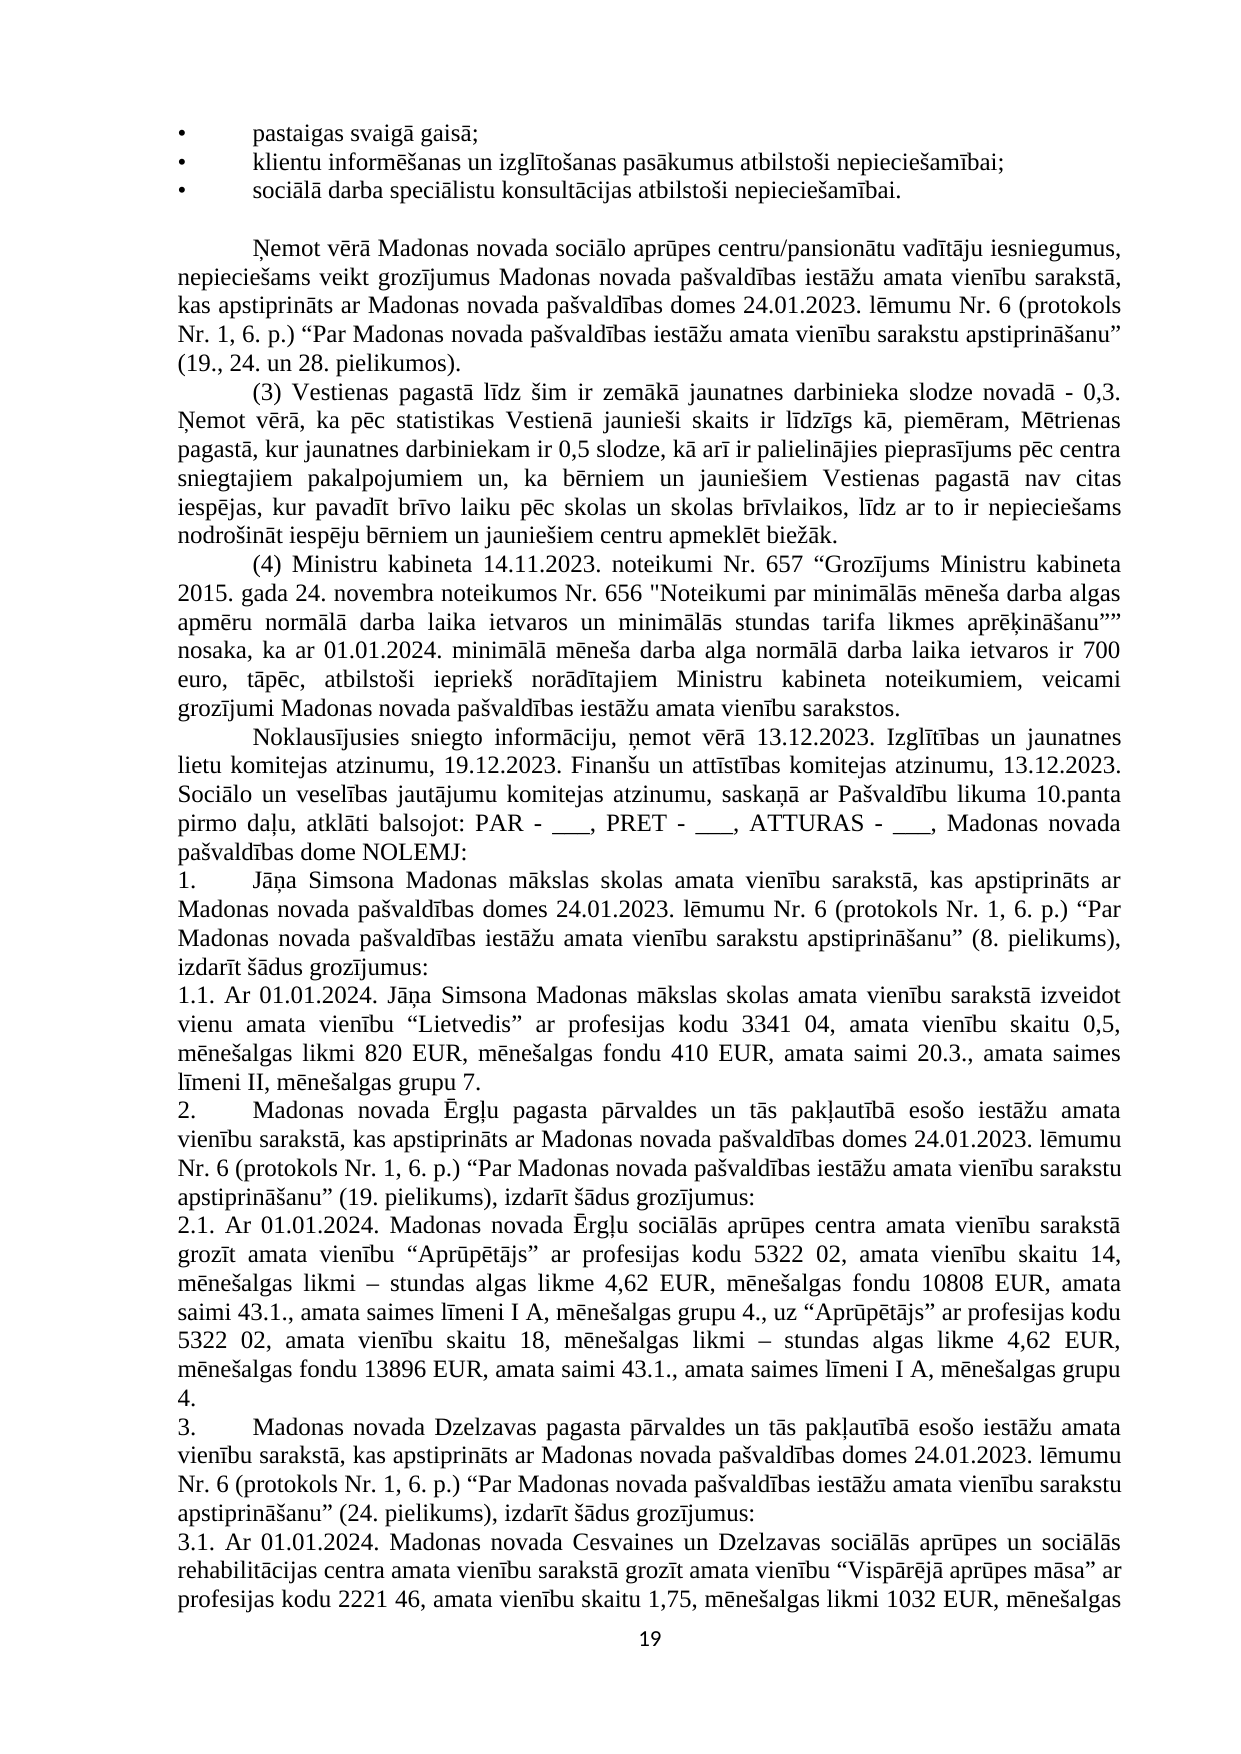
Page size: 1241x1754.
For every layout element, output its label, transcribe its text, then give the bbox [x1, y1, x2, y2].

text Ņemot vērā Madonas novada sociālo aprūpes centru/pansionātu vadītāju iesniegumus, nepieciešams veikt grozījumus Madonas novada pašvaldības iestāžu amata vienību sarakstā, kas apstiprināts ar Madonas novada pašvaldības domes 24.01.2023. lēmumu Nr. 6 (protokols Nr. 1, 6. p.) “Par Madonas novada pašvaldības iestāžu amata vienību sarakstu apstiprināšanu” (19., 24. un 28. pielikumos). [177, 233, 1122, 377]
text 1.1. Ar 01.01.2024. Jāņa Simsona Madonas mākslas skolas amata vienību sarakstā izveidot vienu amata vienību “Lietvedis” ar profesijas kodu 3341 04, amata vienību skaitu 0,5, mēnešalgas likmi 820 EUR, mēnešalgas fondu 410 EUR, amata saimi 20.3., amata saimes līmeni II, mēnešalgas grupu 7. [177, 981, 1122, 1096]
text (3) Vestienas pagastā līdz šim ir zemākā jaunatnes darbinieka slodze novadā - 0,3. Ņemot vērā, ka pēc statistikas Vestienā jaunieši skaits ir līdzīgs kā, piemēram, Mētrienas pagastā, kur jaunatnes darbiniekam ir 0,5 slodze, kā arī ir palielinājies pieprasījums pēc centra sniegtajiem pakalpojumiem un, ka bērniem un jauniešiem Vestienas pagastā nav citas iespējas, kur pavadīt brīvo laiku pēc skolas un skolas brīvlaikos, līdz ar to ir nepieciešams nodrošināt iespēju bērniem un jauniešiem centru apmeklēt biežāk. [177, 377, 1122, 549]
text 3. Madonas novada Dzelzavas pagasta pārvaldes un tās pakļautībā esošo iestāžu amata vienību sarakstā, kas apstiprināts ar Madonas novada pašvaldības domes 24.01.2023. lēmumu Nr. 6 (protokols Nr. 1, 6. p.) “Par Madonas novada pašvaldības iestāžu amata vienību sarakstu apstiprināšanu” (24. pielikums), izdarīt šādus grozījumus: [177, 1412, 1122, 1527]
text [177, 1527, 1122, 1613]
text 2.1. Ar 01.01.2024. Madonas novada Ērgļu sociālās aprūpes centra amata vienību sarakstā grozīt amata vienību “Aprūpētājs” ar profesijas kodu 5322 02, amata vienību skaitu 14, mēnešalgas likmi – stundas algas likme 4,62 EUR, mēnešalgas fondu 10808 EUR, amata saimi 43.1., amata saimes līmeni I A, mēnešalgas grupu 4., uz “Aprūpētājs” ar profesijas kodu 5322 02, amata vienību skaitu 18, mēnešalgas likmi – stundas algas likme 4,62 EUR, mēnešalgas fondu 13896 EUR, amata saimi 43.1., amata saimes līmeni I A, mēnešalgas grupu 4. [177, 1211, 1122, 1412]
text • klientu informēšanas un izglītošanas pasākumus atbilstoši nepieciešamībai; [177, 147, 1122, 176]
text Noklausījusies sniegto informāciju, ņemot vērā 13.12.2023. Izglītības un jaunatnes lietu komitejas atzinumu, 19.12.2023. Finanšu un attīstības komitejas atzinumu, 13.12.2023. Sociālo un veselības jautājumu komitejas atzinumu, saskaņā ar Pašvaldību likuma 10.panta pirmo daļu, atklāti balsojot: PAR - ___, PRET - ___, ATTURAS - ___, Madonas novada pašvaldības dome NOLEMJ: [177, 722, 1122, 866]
text 1. Jāņa Simsona Madonas mākslas skolas amata vienību sarakstā, kas apstiprināts ar Madonas novada pašvaldības domes 24.01.2023. lēmumu Nr. 6 (protokols Nr. 1, 6. p.) “Par Madonas novada pašvaldības iestāžu amata vienību sarakstu apstiprināšanu” (8. pielikums), izdarīt šādus grozījumus: [177, 866, 1122, 981]
text (4) Ministru kabineta 14.11.2023. noteikumi Nr. 657 “Grozījums Ministru kabineta 2015. gada 24. novembra noteikumos Nr. 656 "Noteikumi par minimālās mēneša darba algas apmēru normālā darba laika ietvaros un minimālās stundas tarifa likmes aprēķināšanu”” nosaka, ka ar 01.01.2024. minimālā mēneša darba alga normālā darba laika ietvaros ir 700 euro, tāpēc, atbilstoši iepriekš norādītajiem Ministru kabineta noteikumiem, veicami grozījumi Madonas novada pašvaldības iestāžu amata vienību sarakstos. [177, 549, 1122, 722]
text 2. Madonas novada Ērgļu pagasta pārvaldes un tās pakļautībā esošo iestāžu amata vienību sarakstā, kas apstiprināts ar Madonas novada pašvaldības domes 24.01.2023. lēmumu Nr. 6 (protokols Nr. 1, 6. p.) “Par Madonas novada pašvaldības iestāžu amata vienību sarakstu apstiprināšanu” (19. pielikums), izdarīt šādus grozījumus: [177, 1096, 1122, 1211]
text • pastaigas svaigā gaisā; [177, 118, 1122, 147]
text • sociālā darba speciālistu konsultācijas atbilstoši nepieciešamībai. [177, 176, 1122, 204]
